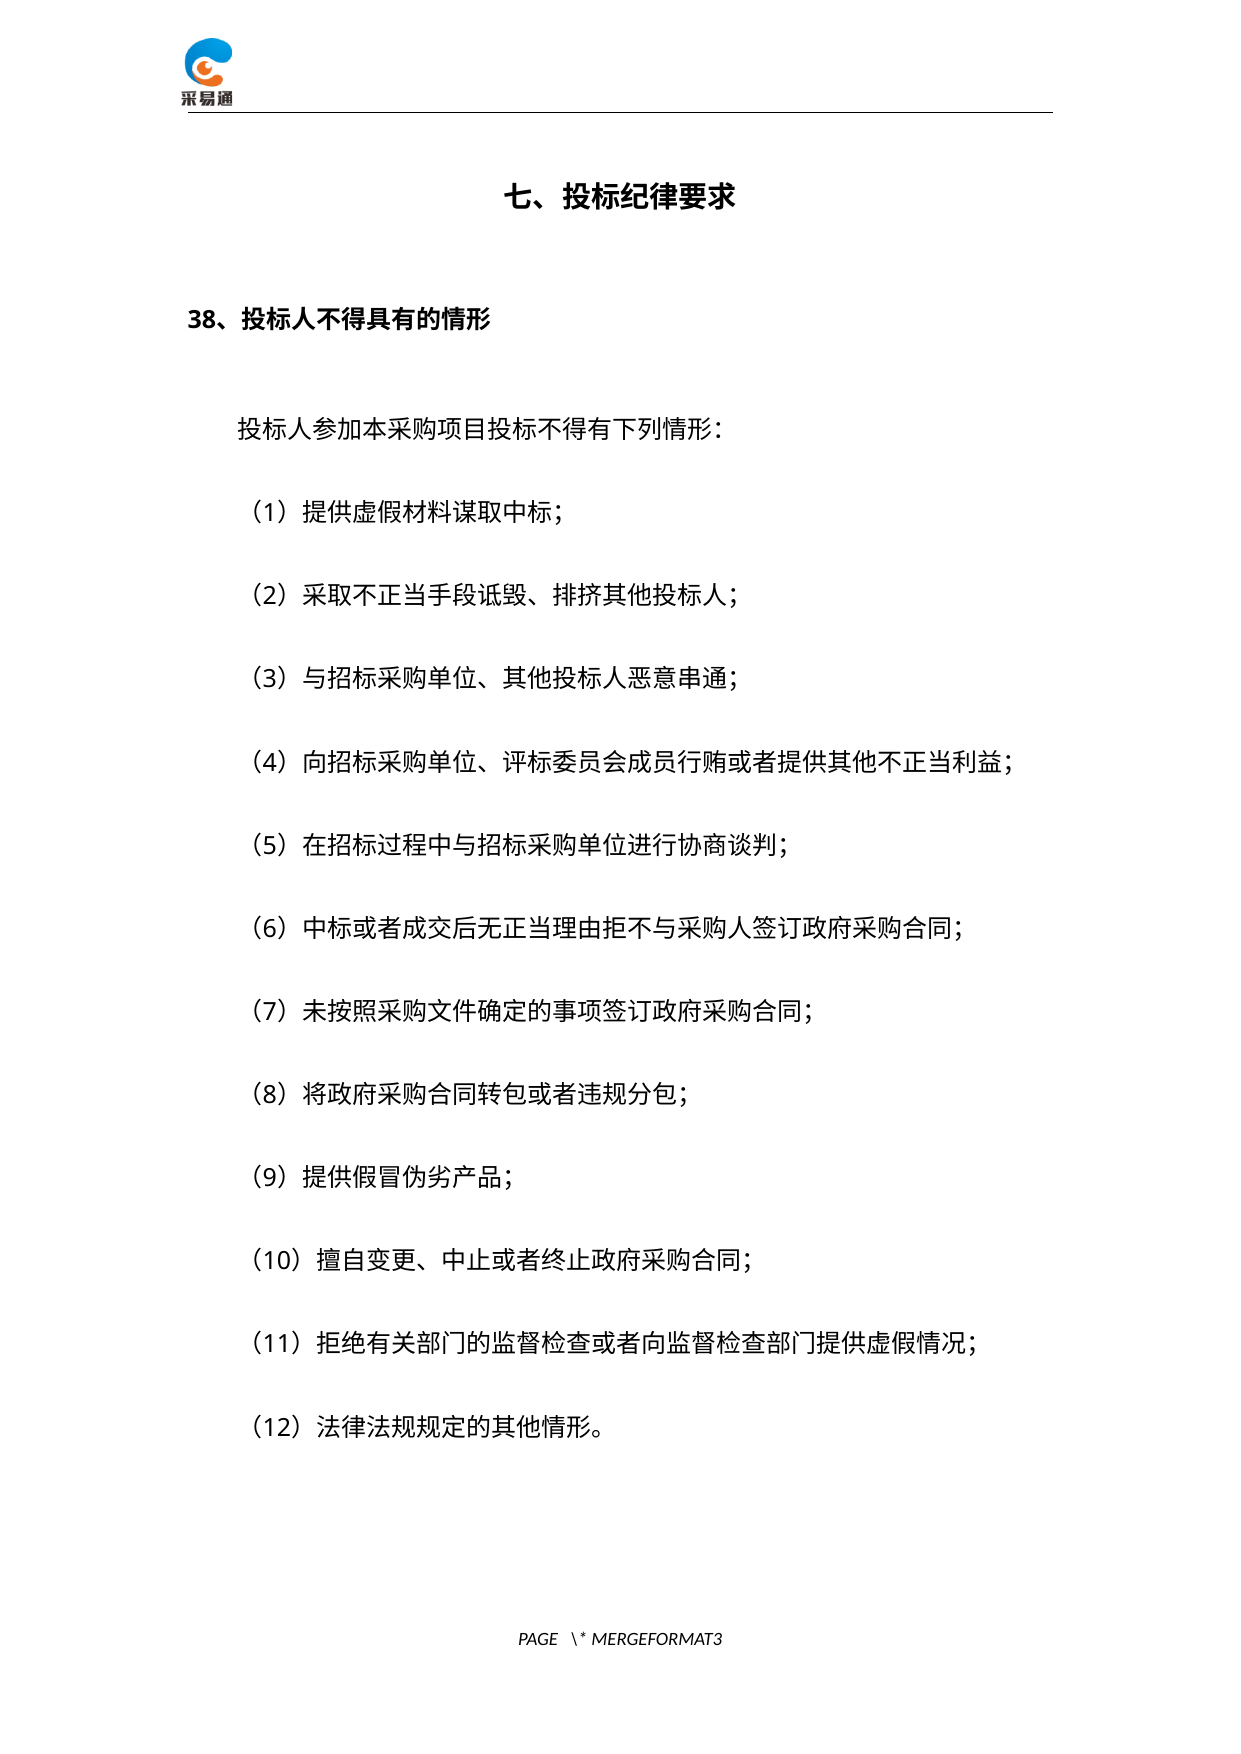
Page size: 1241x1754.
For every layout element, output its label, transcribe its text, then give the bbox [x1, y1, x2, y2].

text （11）拒绝有关部门的监督检查或者向监督检查部门提供虚假情况； [187, 1309, 1053, 1374]
text （12）法律法规规定的其他情形。 [187, 1393, 1053, 1458]
text （8）将政府采购合同转包或者违规分包； [187, 1060, 1053, 1125]
text 投标人参加本采购项目投标不得有下列情形： [187, 395, 1053, 460]
text （10）擅自变更、中止或者终止政府采购合同； [187, 1226, 1053, 1291]
text （1）提供虚假材料谋取中标； [187, 478, 1053, 543]
subtitle 38、投标人不得具有的情形 [187, 285, 1053, 350]
text （7）未按照采购文件确定的事项签订政府采购合同； [187, 977, 1053, 1042]
text （2）采取不正当手段诋毁、排挤其他投标人； [187, 561, 1053, 626]
text （5）在招标过程中与招标采购单位进行协商谈判； [187, 811, 1053, 876]
text （4）向招标采购单位、评标委员会成员行贿或者提供其他不正当利益； [187, 728, 1053, 793]
subtitle 七、投标纪律要求 [187, 162, 1053, 227]
text （9）提供假冒伪劣产品； [187, 1143, 1053, 1208]
picture [219, 38, 233, 49]
text （3）与招标采购单位、其他投标人恶意串通； [187, 644, 1053, 709]
text （6）中标或者成交后无正当理由拒不与采购人签订政府采购合同； [187, 894, 1053, 959]
picture [181, 38, 233, 106]
